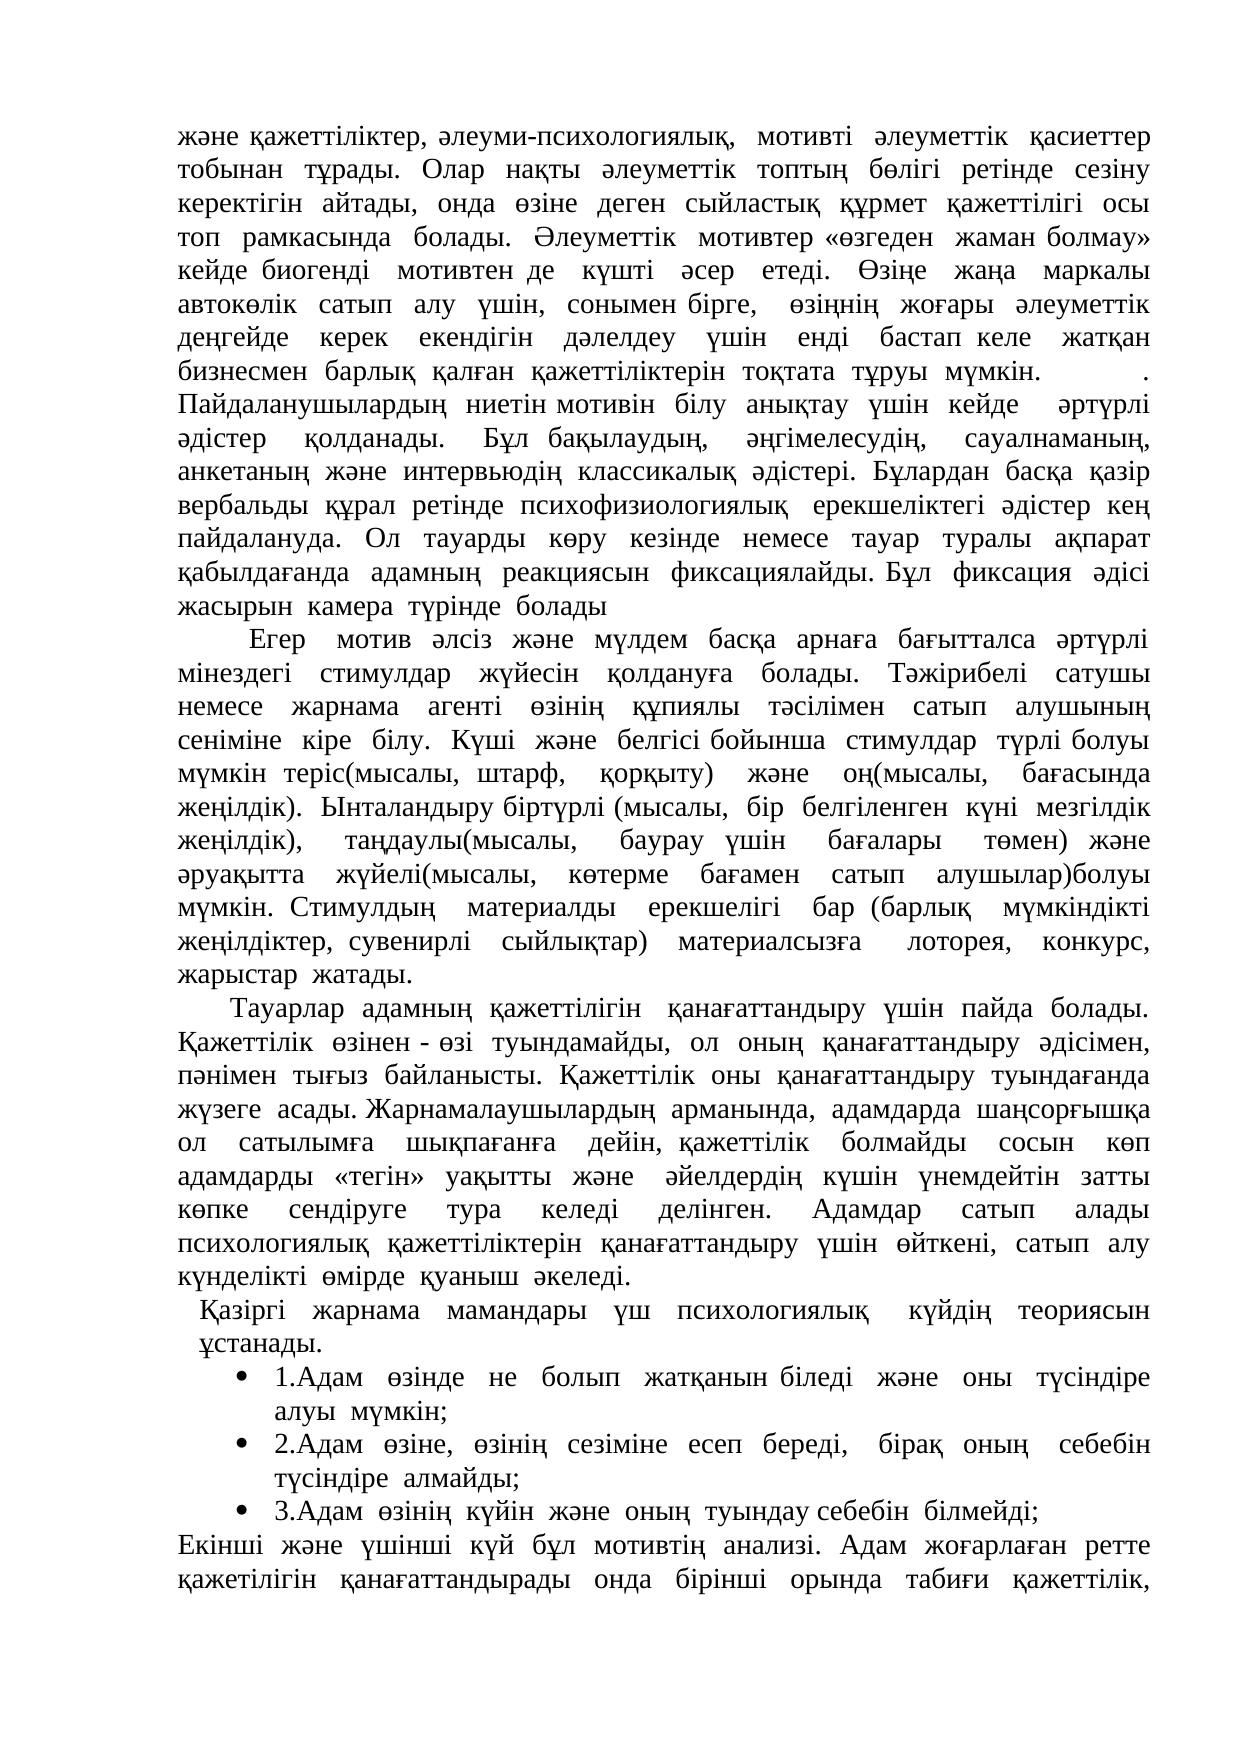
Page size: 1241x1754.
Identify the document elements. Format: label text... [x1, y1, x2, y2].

text Тауарлар адамның қажеттілігін қанағаттандыру үшін пайда болады. Қажеттілік өзінен - өзі туындамайды, ол оның қанағаттандыру әдісімен, пәнімен тығыз байланысты. Қажеттілік оны қанағаттандыру туындағанда жүзеге асады. Жарнамалаушылардың арманында, адамдарда шаңсорғышқа ол сатылымға шықпағанға дейін, қажеттілік болмайды сосын көп адамдарды «тегін» уақытты және әйелдердің күшін үнемдейтін затты көпке сендіруге тура келеді делінген. Адамдар сатып алады психологиялық қажеттіліктерін қанағаттандыру үшін өйткені, сатып алу күнделікті өмірде қуаныш әкеледі. [177, 990, 1152, 1292]
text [177, 118, 1152, 621]
text Егер мотив әлсіз және мүлдем басқа арнаға бағытталса әртүрлі мінездегі стимулдар жүйесін қолдануға болады. Тәжірибелі сатушы немесе жарнама агенті өзінің құпиялы тәсілімен сатып алушының сеніміне кіре білу. Күші және белгісі бойынша стимулдар түрлі болуы мүмкін теріс(мысалы, штарф, қорқыту) және оң(мысалы, бағасында жеңілдік). Ынталандыру біртүрлі (мысалы, бір белгіленген күні мезгілдік жеңілдік), таңдаулы(мысалы, баурау үшін бағалары төмен) және әруақытта жүйелі(мысалы, көтерме бағамен сатып алушылар)болуы мүмкін. Стимулдың материалды ерекшелігі бар (барлық мүмкіндікті жеңілдіктер, сувенирлі сыйлықтар) материалсызға лоторея, конкурс, жарыстар жатады. [177, 621, 1152, 990]
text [177, 1527, 1152, 1594]
text Қазіргі жарнама мамандары үш психологиялық күйдің теориясын ұстанады. [199, 1292, 1152, 1359]
list 3.Адам өзінің күйін және оның туындау себебін білмейді; [237, 1493, 1152, 1527]
list 2.Адам өзіне, өзінің сезіміне есеп береді, бірақ оның себебін түсіндіре алмайды; [237, 1426, 1152, 1493]
list 1.Адам өзінде не болып жатқанын біледі және оны түсіндіре алуы мүмкін; [237, 1359, 1152, 1426]
